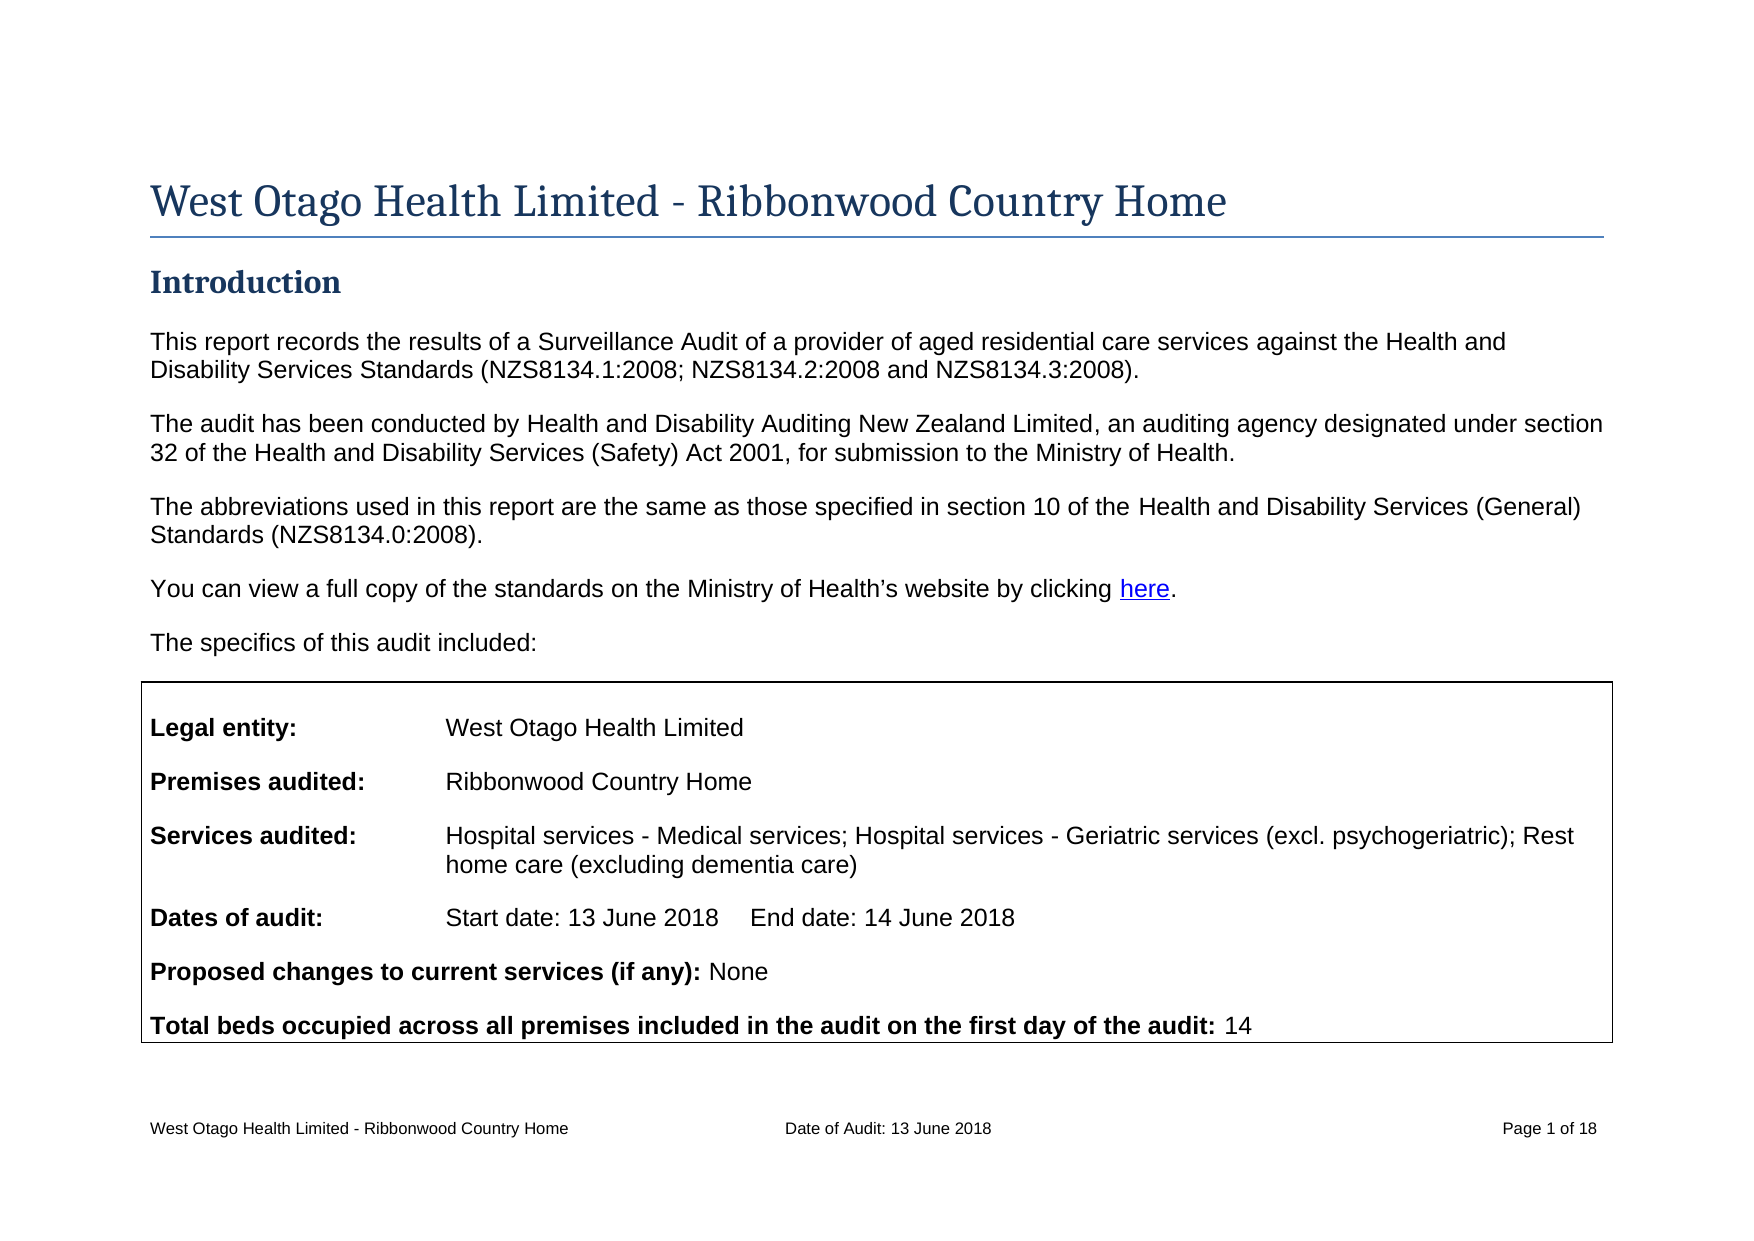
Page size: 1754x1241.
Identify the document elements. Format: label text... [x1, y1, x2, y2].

text Services audited: Hospital services - Medical services; Hospital services - Geriatric services (excl. psychogeriatric); Rest home care (excluding dementia care) [142, 818, 1612, 878]
text Total beds occupied across all premises included in the audit on the first day of the audit: 14 [142, 1008, 1612, 1042]
text Legal entity: West Otago Health Limited [150, 713, 1604, 742]
text Proposed changes to current services (if any): None [142, 954, 1612, 986]
text The audit has been conducted by Health and Disability Auditing New Zealand Limited, an auditing agency designated under section 32 of the Health and Disability Services (Safety) Act 2001, for submission to the Ministry of Health. [150, 409, 1604, 466]
subtitle West Otago Health Limited - Ribbonwood Country Home [150, 175, 1604, 236]
text Dates of audit: Start date: 13 June 2018 End date: 14 June 2018 [142, 900, 1612, 932]
text The abbreviations used in this report are the same as those specified in section 10 of the Health and Disability Services (General) Standards (NZS8134.0:2008). [150, 491, 1604, 549]
text This report records the results of a Surveillance Audit of a provider of aged residential care services against the Health and Disability Services Standards (NZS8134.1:2008; NZS8134.2:2008 and NZS8134.3:2008). [150, 326, 1604, 384]
text Premises audited: Ribbonwood Country Home [142, 764, 1612, 796]
text You can view a full copy of the standards on the Ministry of Health’s website by clicking here. [150, 574, 1604, 603]
text The specifics of this audit included: [150, 628, 1604, 656]
subtitle Introduction [150, 263, 1604, 301]
